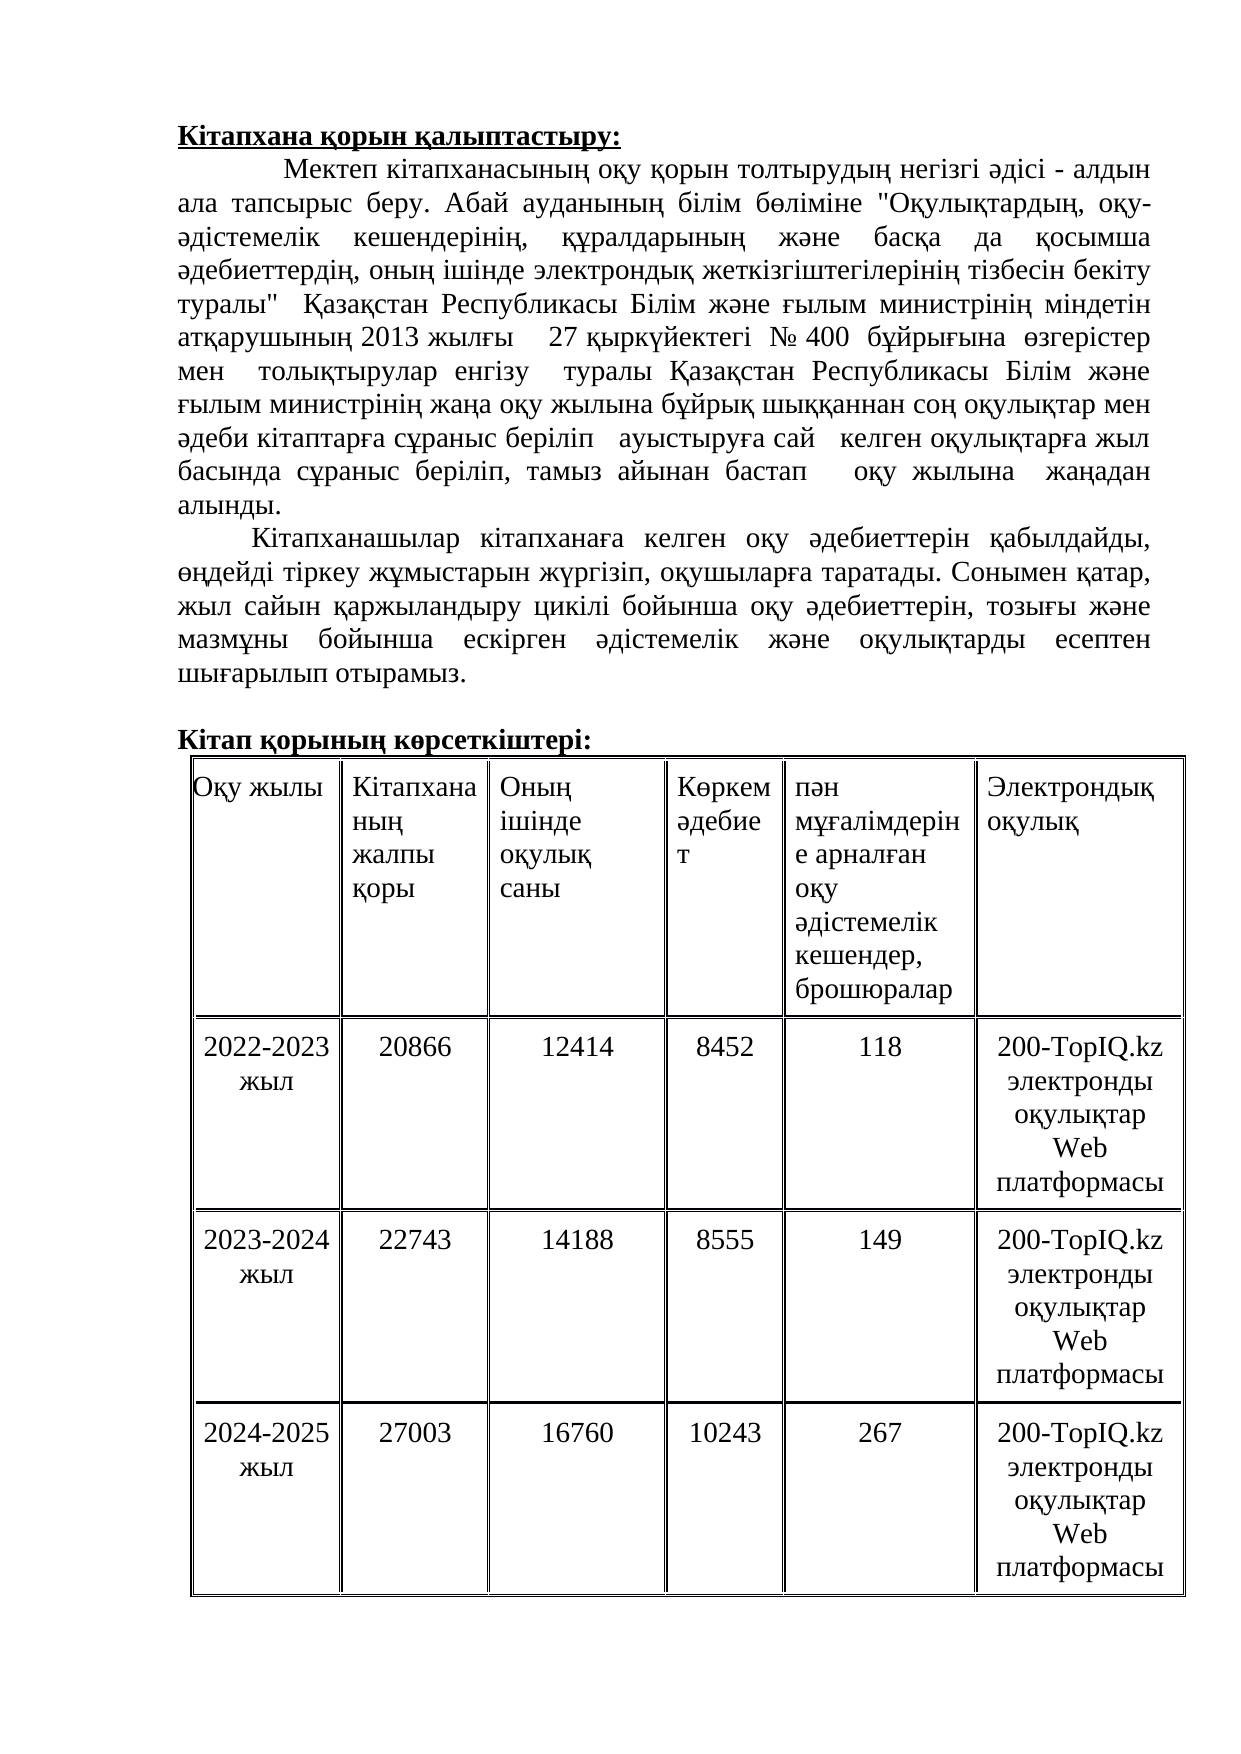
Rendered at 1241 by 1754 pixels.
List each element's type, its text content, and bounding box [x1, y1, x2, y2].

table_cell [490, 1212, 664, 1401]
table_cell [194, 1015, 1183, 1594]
text Мектеп кітапханасының оқу қорын толтырудың негізгі әдісі - алдын ала тапсырыс беру. Абай ауданының білім бөліміне "Оқулықтардың, оқу-әдістемелік кешендерінің, құралдарының және басқа да қосымша әдебиеттердің, оның ішінде электрондық жеткізгіштегілерінің тізбесін бекіту туралы" Қазақстан Республикасы Білім және ғылым министрінің міндетін атқарушының 2013 жылғы 27 қыркүйектегі № 400 бұйрығына өзгерістер мен толықтырулар енгізу туралы Қазақстан Республикасы Білім және ғылым министрінің жаңа оқу жылына бұйрық шыққаннан соң оқулықтар мен әдеби кітаптарға сұраныс беріліп ауыстыруға сай келген оқулықтарға жыл басында сұраныс беріліп, тамыз айынан бастап оқу жылына жаңадан алынды. [177, 152, 1152, 521]
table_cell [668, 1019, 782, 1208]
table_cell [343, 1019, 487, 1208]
text Кітапханашылар кітапханаға келген оқу әдебиеттерін қабылдайды, өңдейді тіркеу жұмыстарын жүргізіп, оқушыларға таратады. Сонымен қатар, жыл сайын қаржыландыру цикілі бойынша оқу әдебиеттерін, тозығы және мазмұны бойынша ескірген әдістемелік және оқулықтарды есептен шығарылып отырамыз. [177, 521, 1152, 688]
text Кітапхана қорын қалыптастыру: [177, 118, 1152, 152]
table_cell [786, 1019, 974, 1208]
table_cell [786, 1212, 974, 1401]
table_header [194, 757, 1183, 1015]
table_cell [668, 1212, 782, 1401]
text Кітап қорының көрсеткіштері: [177, 722, 1152, 755]
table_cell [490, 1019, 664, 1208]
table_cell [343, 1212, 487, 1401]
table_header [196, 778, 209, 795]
